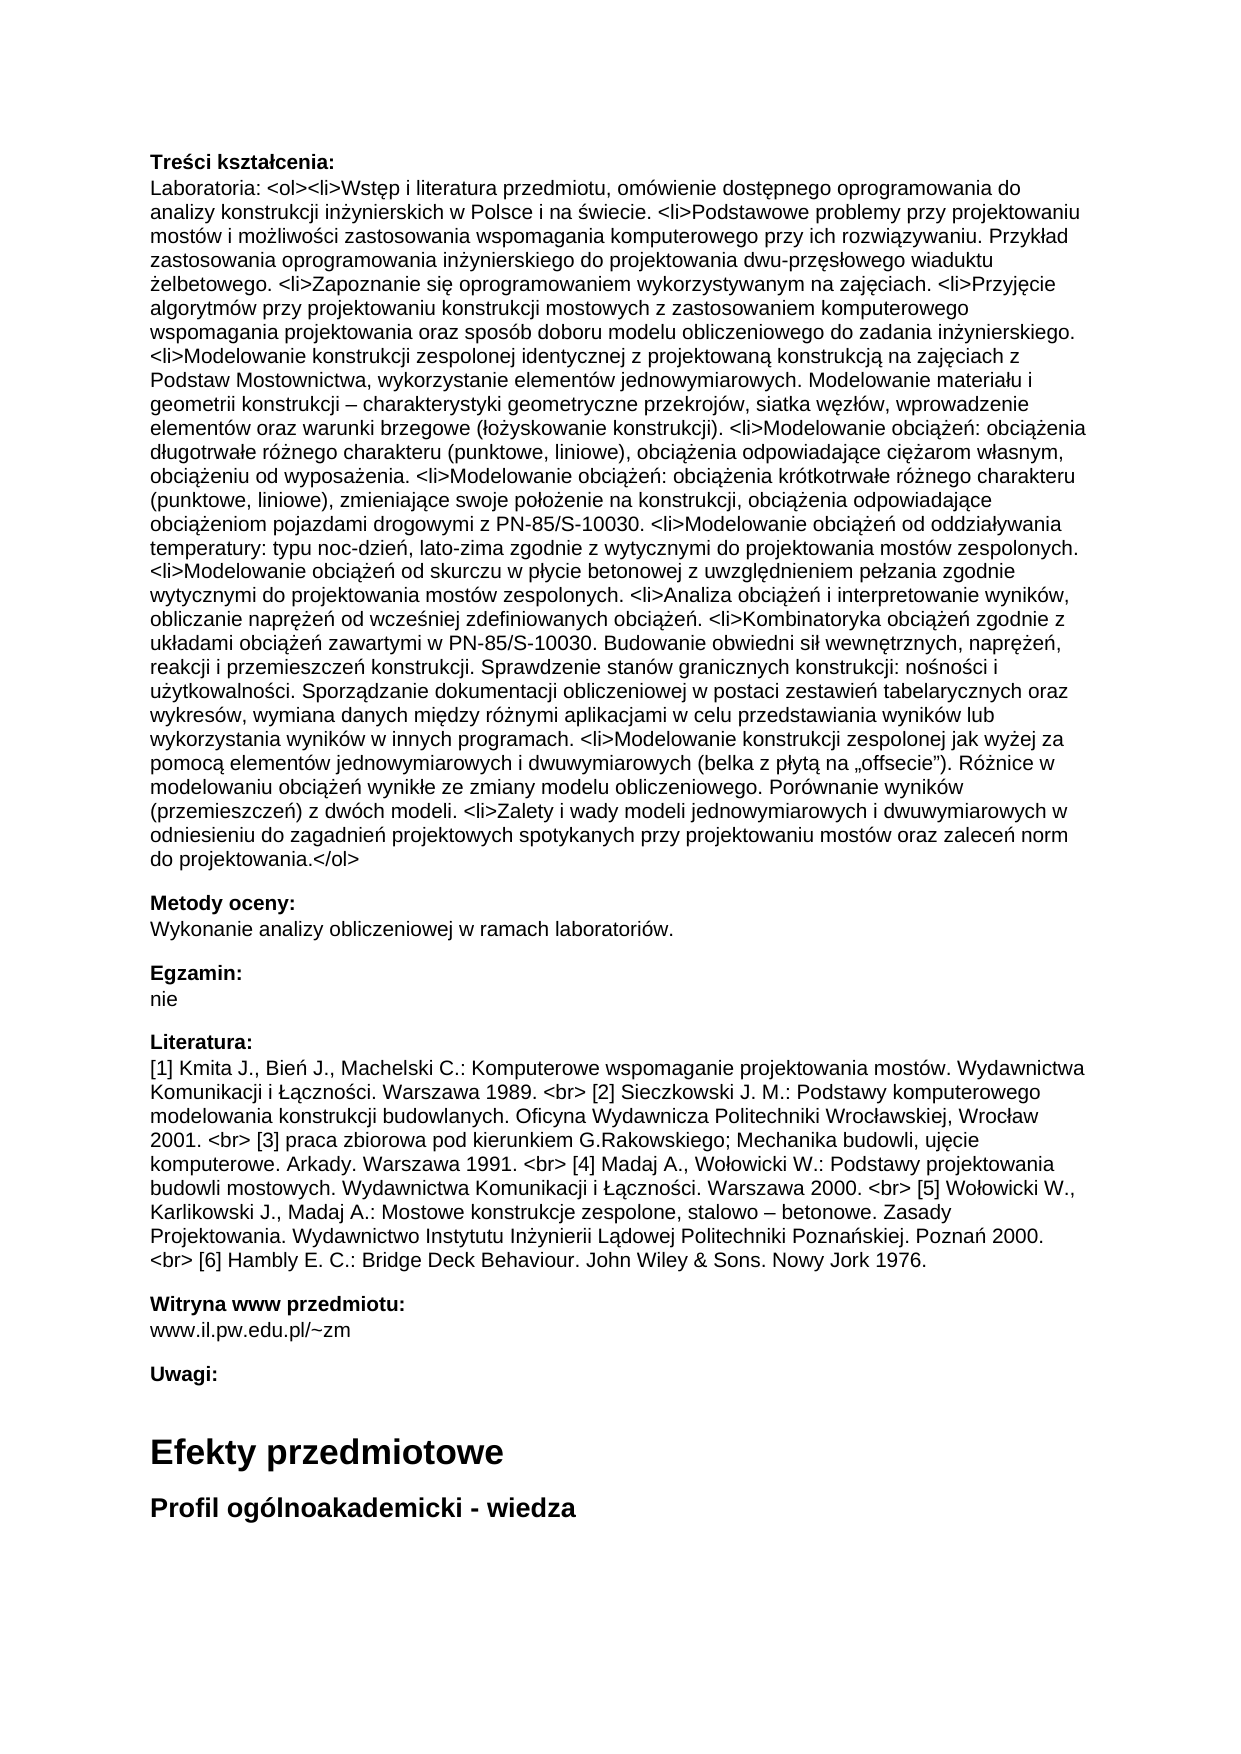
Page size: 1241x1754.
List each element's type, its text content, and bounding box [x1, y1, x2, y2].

subtitle Efekty przedmiotowe [150, 1431, 1090, 1472]
text Uwagi: [150, 1361, 1090, 1385]
text www.il.pw.edu.pl/~zm [150, 1318, 1090, 1342]
text Literatura: [150, 1030, 1090, 1054]
text Treści kształcenia: [150, 150, 1090, 174]
text Witryna www przedmiotu: [150, 1292, 1090, 1316]
text Egzamin: [150, 960, 1090, 984]
text Wykonanie analizy obliczeniowej w ramach laboratoriów. [150, 917, 1090, 941]
text [1] Kmita J., Bień J., Machelski C.: Komputerowe wspomaganie projektowania mostów. Wydawnictwa Komunikacji i Łączności. Warszawa 1989. <br> [2] Sieczkowski J. M.: Podstawy komputerowego modelowania konstrukcji budowlanych. Oficyna Wydawnicza Politechniki Wrocławskiej, Wrocław 2001. <br> [3] praca zbiorowa pod kierunkiem G.Rakowskiego; Mechanika budowli, ujęcie komputerowe. Arkady. Warszawa 1991. <br> [4] Madaj A., Wołowicki W.: Podstawy projektowania budowli mostowych. Wydawnictwa Komunikacji i Łączności. Warszawa 2000. <br> [5] Wołowicki W., Karlikowski J., Madaj A.: Mostowe konstrukcje zespolone, stalowo – betonowe. Zasady Projektowania. Wydawnictwo Instytutu Inżynierii Lądowej Politechniki Poznańskiej. Poznań 2000. <br> [6] Hambly E. C.: Bridge Deck Behaviour. John Wiley & Sons. Nowy Jork 1976. [150, 1056, 1090, 1272]
text Laboratoria: <ol><li>Wstęp i literatura przedmiotu, omówienie dostępnego oprogramowania do analizy konstrukcji inżynierskich w Polsce i na świecie. <li>Podstawowe problemy przy projektowaniu mostów i możliwości zastosowania wspomagania komputerowego przy ich rozwiązywaniu. Przykład zastosowania oprogramowania inżynierskiego do projektowania dwu-przęsłowego wiaduktu żelbetowego. <li>Zapoznanie się oprogramowaniem wykorzystywanym na zajęciach. <li>Przyjęcie algorytmów przy projektowaniu konstrukcji mostowych z zastosowaniem komputerowego wspomagania projektowania oraz sposób doboru modelu obliczeniowego do zadania inżynierskiego. <li>Modelowanie konstrukcji zespolonej identycznej z projektowaną konstrukcją na zajęciach z Podstaw Mostownictwa, wykorzystanie elementów jednowymiarowych. Modelowanie materiału i geometrii konstrukcji – charakterystyki geometryczne przekrojów, siatka węzłów, wprowadzenie elementów oraz warunki brzegowe (łożyskowanie konstrukcji). <li>Modelowanie obciążeń: obciążenia długotrwałe różnego charakteru (punktowe, liniowe), obciążenia odpowiadające ciężarom własnym, obciążeniu od wyposażenia. <li>Modelowanie obciążeń: obciążenia krótkotrwałe różnego charakteru (punktowe, liniowe), zmieniające swoje położenie na konstrukcji, obciążenia odpowiadające obciążeniom pojazdami drogowymi z PN-85/S-10030. <li>Modelowanie obciążeń od oddziaływania temperatury: typu noc-dzień, lato-zima zgodnie z wytycznymi do projektowania mostów zespolonych. <li>Modelowanie obciążeń od skurczu w płycie betonowej z uwzględnieniem pełzania zgodnie wytycznymi do projektowania mostów zespolonych. <li>Analiza obciążeń i interpretowanie wyników, obliczanie naprężeń od wcześniej zdefiniowanych obciążeń. <li>Kombinatoryka obciążeń zgodnie z układami obciążeń zawartymi w PN-85/S-10030. Budowanie obwiedni sił wewnętrznych, naprężeń, reakcji i przemieszczeń konstrukcji. Sprawdzenie stanów granicznych konstrukcji: nośności i użytkowalności. Sporządzanie dokumentacji obliczeniowej w postaci zestawień tabelarycznych oraz wykresów, wymiana danych między różnymi aplikacjami w celu przedstawiania wyników lub wykorzystania wyników w innych programach. <li>Modelowanie konstrukcji zespolonej jak wyżej za pomocą elementów jednowymiarowych i dwuwymiarowych (belka z płytą na „offsecie”). Różnice w modelowaniu obciążeń wynikłe ze zmiany modelu obliczeniowego. Porównanie wyników (przemieszczeń) z dwóch modeli. <li>Zalety i wady modeli jednowymiarowych i dwuwymiarowych w odniesieniu do zagadnień projektowych spotykanych przy projektowaniu mostów oraz zaleceń norm do projektowania.</ol> [150, 176, 1090, 871]
subtitle Profil ogólnoakademicki - wiedza [150, 1492, 1090, 1523]
text Metody oceny: [150, 891, 1090, 914]
text nie [150, 986, 1090, 1010]
